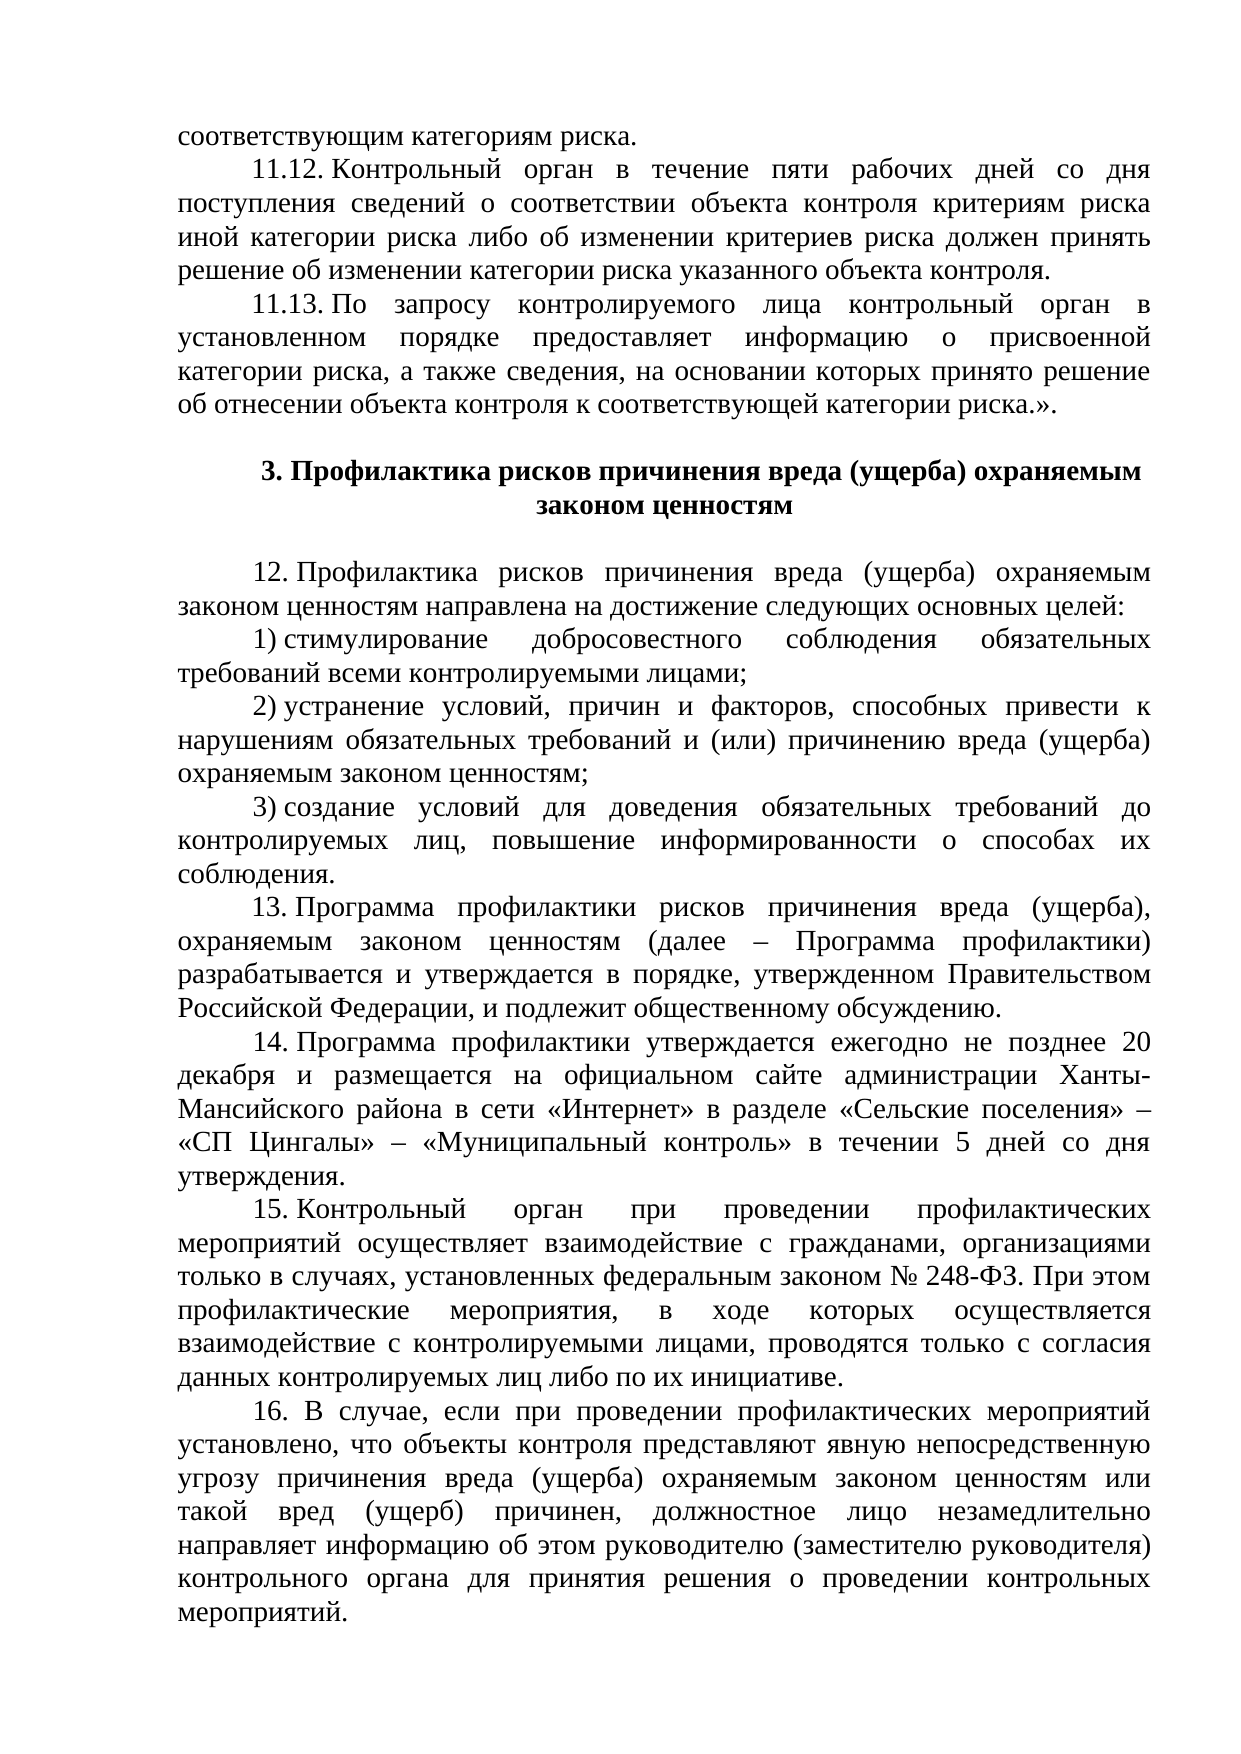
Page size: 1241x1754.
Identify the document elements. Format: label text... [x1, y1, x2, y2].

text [177, 118, 1152, 152]
text 1) стимулирование добросовестного соблюдения обязательных требований всеми контролируемыми лицами; [177, 621, 1152, 688]
text 2) устранение условий, причин и факторов, способных привести к нарушениям обязательных требований и (или) причинению вреда (ущерба) охраняемым законом ценностям; [177, 688, 1152, 789]
text 3) создание условий для доведения обязательных требований до контролируемых лиц, повышение информированности о способах их соблюдения. [177, 789, 1152, 889]
text 15. Контрольный орган при проведении профилактических мероприятий осуществляет взаимодействие с гражданами, организациями только в случаях, установленных федеральным законом № 248-ФЗ. При этом профилактические мероприятия, в ходе которых осуществляется взаимодействие с контролируемыми лицами, проводятся только с согласия данных контролируемых лиц либо по их инициативе. [177, 1191, 1152, 1393]
text 11.12. Контрольный орган в течение пяти рабочих дней со дня поступления сведений о соответствии объекта контроля критериям риска иной категории риска либо об изменении критериев риска должен принять решение об изменении категории риска указанного объекта контроля. [177, 152, 1152, 286]
text 11.13. По запросу контролируемого лица контрольный орган в установленном порядке предоставляет информацию о присвоенной категории риска, а также сведения, на основании которых принято решение об отнесении объекта контроля к соответствующей категории риска.». [177, 286, 1152, 420]
text 12. Профилактика рисков причинения вреда (ущерба) охраняемым законом ценностям направлена на достижение следующих основных целей: [177, 554, 1152, 621]
text 3. Профилактика рисков причинения вреда (ущерба) охраняемым законом ценностям [177, 453, 1152, 521]
text 13. Программа профилактики рисков причинения вреда (ущерба), охраняемым законом ценностям (далее – Программа профилактики) разрабатывается и утверждается в порядке, утвержденном Правительством Российской Федерации, и подлежит общественному обсуждению. [177, 889, 1152, 1024]
text 14. Программа профилактики утверждается ежегодно не позднее 20 декабря и размещается на официальном сайте администрации Ханты-Мансийского района в сети «Интернет» в разделе «Сельские поселения» – «СП Цингалы» – «Муниципальный контроль» в течении 5 дней со дня утверждения. [177, 1024, 1152, 1191]
text 16. В случае, если при проведении профилактических мероприятий установлено, что объекты контроля представляют явную непосредственную угрозу причинения вреда (ущерба) охраняемым законом ценностям или такой вред (ущерб) причинен, должностное лицо незамедлительно направляет информацию об этом руководителю (заместителю руководителя) контрольного органа для принятия решения о проведении контрольных мероприятий. [177, 1393, 1152, 1627]
